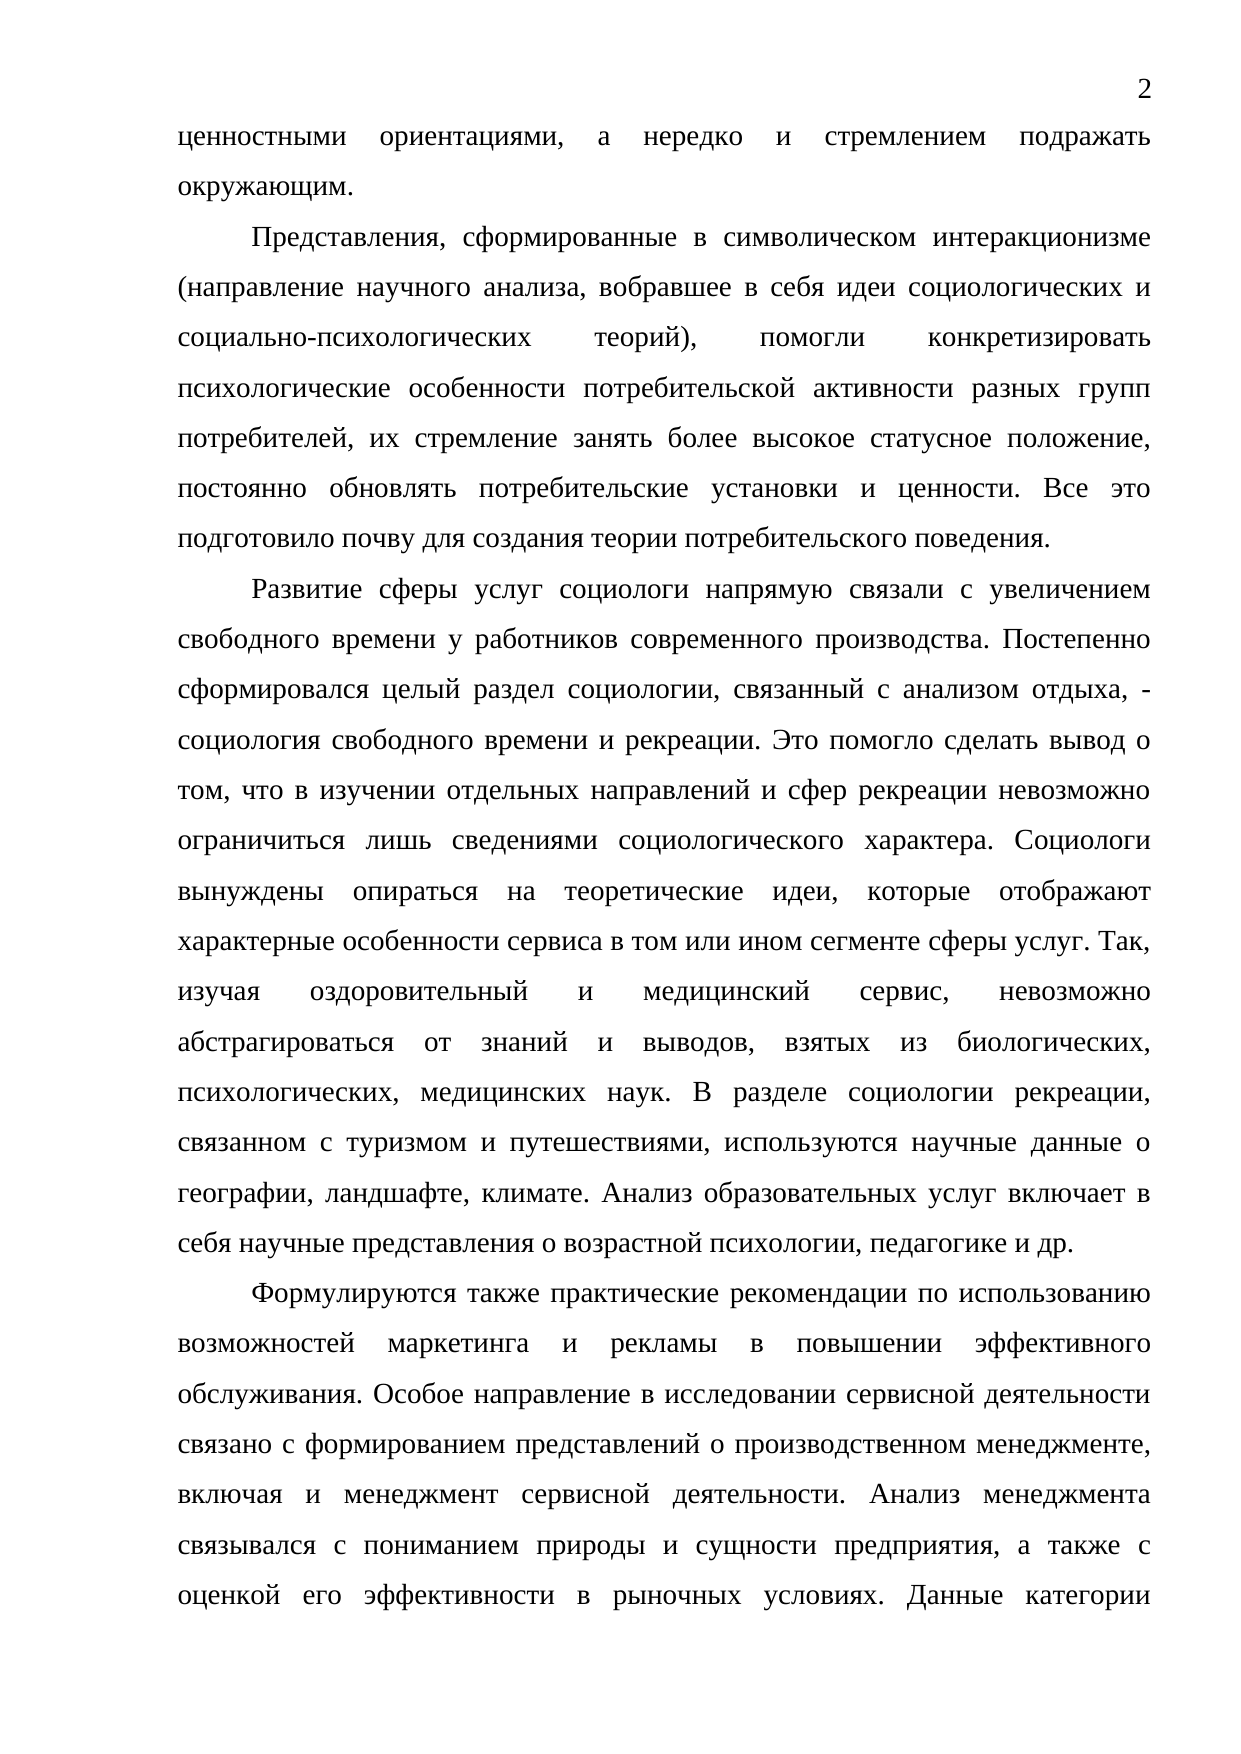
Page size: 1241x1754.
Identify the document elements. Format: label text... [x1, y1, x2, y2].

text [177, 118, 1152, 202]
text Представления, сформированные в символическом интеракционизме (направление научного анализа, вобравшее в себя идеи социологических и социально-психологических теорий), помогли конкретизировать психологические особенности потребительской активности разных групп потребителей, их стремление занять более высокое статусное положение, постоянно обновлять потребительские установки и ценности. Все это подготовило почву для создания теории потребительского поведения. [177, 219, 1152, 554]
text Развитие сферы услуг социологи напрямую связали с увеличением свободного времени у работников современного производства. Постепенно сформировался целый раздел социологии, связанный с анализом отдыха, - социология свободного времени и рекреации. Это помогло сделать вывод о том, что в изучении отдельных направлений и сфер рекреации невозможно ограничиться лишь сведениями социологического характера. Социологи вынуждены опираться на теоретические идеи, которые отображают характерные особенности сервиса в том или ином сегменте сферы услуг. Так, изучая оздоровительный и медицинский сервис, невозможно абстрагироваться от знаний и выводов, взятых из биологических, психологических, медицинских наук. В разделе социологии рекреации, связанном с туризмом и путешествиями, используются научные данные о географии, ландшафте, климате. Анализ образовательных услуг включает в себя научные представления о возрастной психологии, педагогике и др. [177, 571, 1152, 1258]
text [177, 1275, 1152, 1611]
